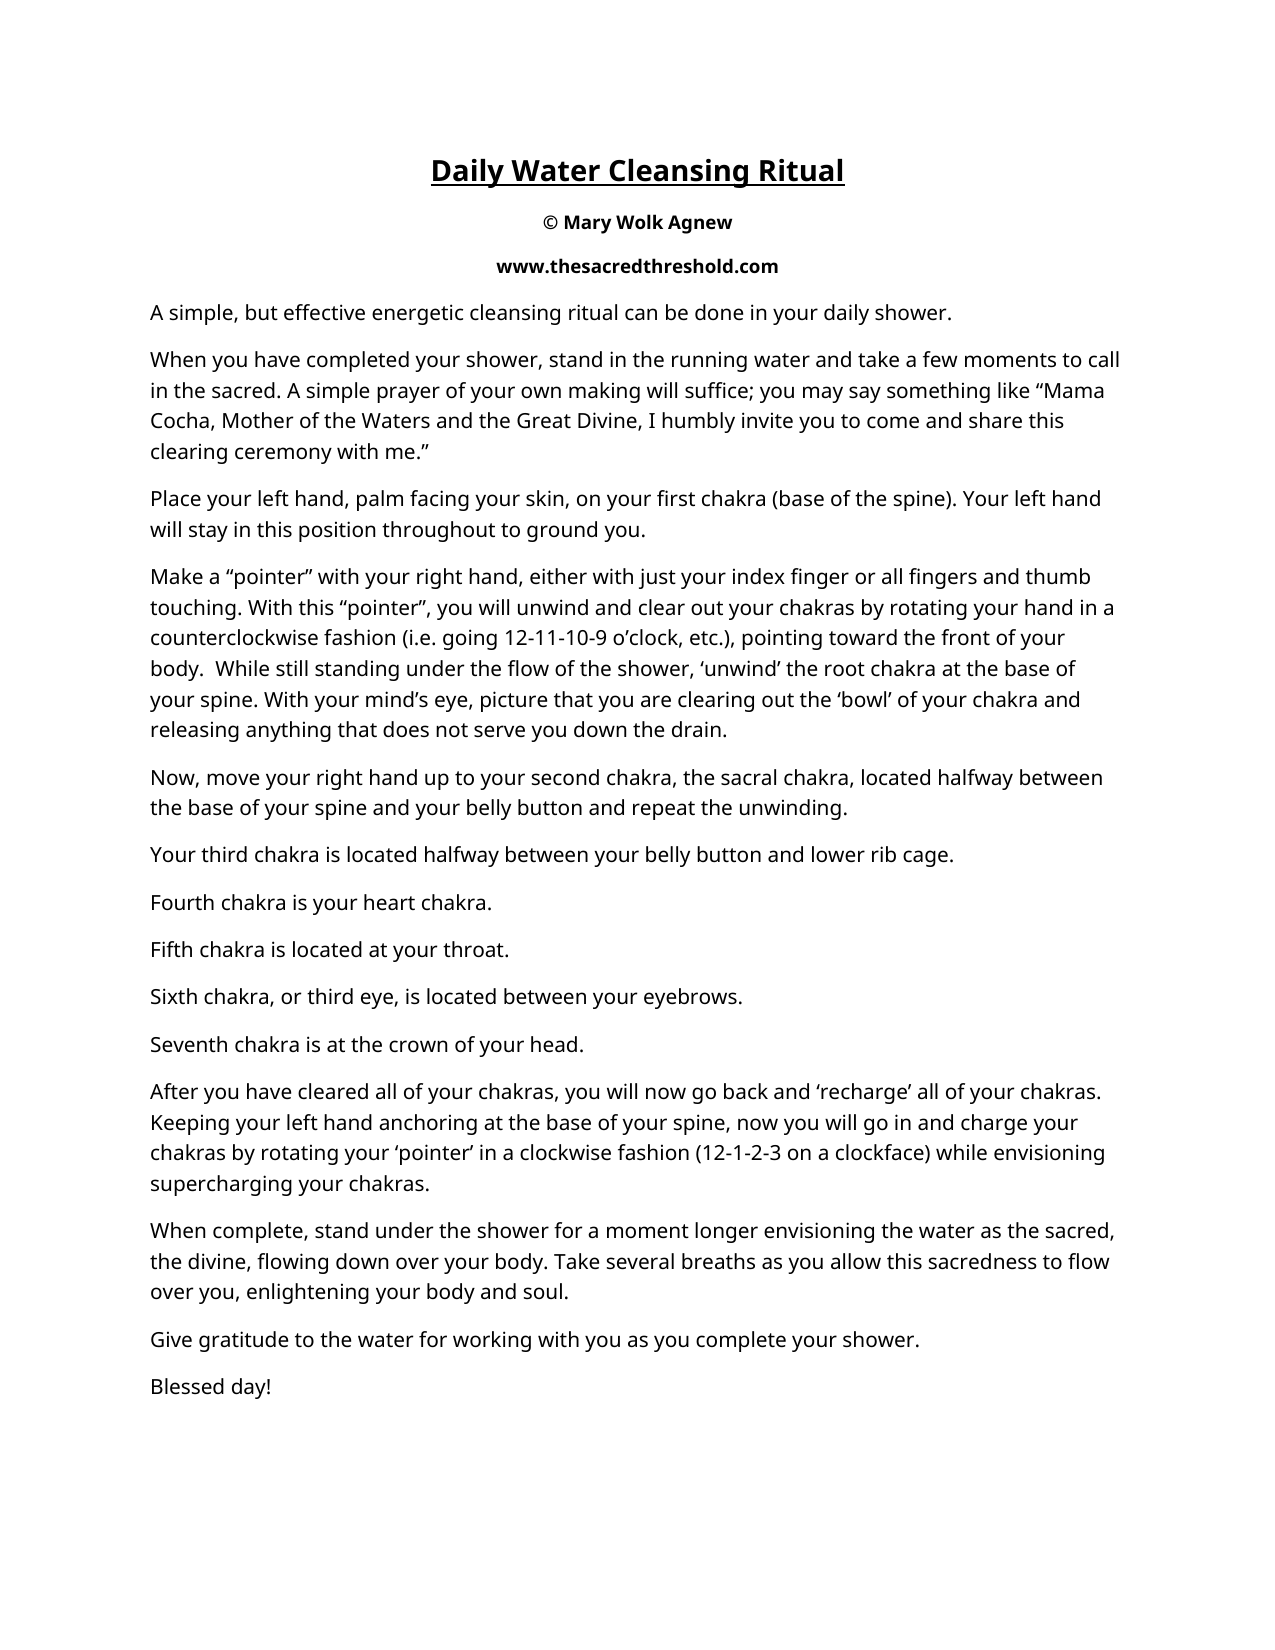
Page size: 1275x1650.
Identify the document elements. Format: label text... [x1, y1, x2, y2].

text After you have cleared all of your chakras, you will now go back and ‘recharge’ all of your chakras. Keeping your left hand anchoring at the base of your spine, now you will go in and charge your chakras by rotating your ‘pointer’ in a clockwise fashion (12-1-2-3 on a clockface) while envisioning supercharging your chakras. [150, 1077, 1125, 1197]
text Daily Water Cleansing Ritual [150, 150, 1125, 190]
text © Mary Wolk Agnew [150, 209, 1125, 235]
text When you have completed your shower, stand in the running water and take a few moments to call in the sacred. A simple prayer of your own making will suffice; you may say something like “Mama Cocha, Mother of the Waters and the Great Divine, I humbly invite you to come and share this clearing ceremony with me.” [150, 345, 1125, 465]
text Blessed day! [150, 1372, 1125, 1400]
text Sixth chakra, or third eye, is located between your eyebrows. [150, 982, 1125, 1011]
text Fifth chakra is located at your throat. [150, 935, 1125, 963]
text Your third chakra is located halfway between your belly button and lower rib cage. [150, 841, 1125, 869]
text When complete, stand under the shower for a moment longer envisioning the water as the sacred, the divine, flowing down over your body. Take several breaths as you allow this sacredness to flow over you, enlightening your body and soul. [150, 1216, 1125, 1306]
text Make a “pointer” with your right hand, either with just your index finger or all fingers and thumb touching. With this “pointer”, you will unwind and clear out your chakras by rotating your hand in a counterclockwise fashion (i.e. going 12-11-10-9 o’clock, etc.), pointing toward the front of your body. While still standing under the flow of the shower, ‘unwind’ the root chakra at the base of your spine. With your mind’s eye, picture that you are clearing out the ‘bowl’ of your chakra and releasing anything that does not serve you down the drain. [150, 562, 1125, 744]
text Fourth chakra is your heart chakra. [150, 888, 1125, 916]
text Place your left hand, palm facing your skin, on your first chakra (base of the spine). Your left hand will stay in this position throughout to ground you. [150, 484, 1125, 543]
text A simple, but effective energetic cleansing ritual can be done in your daily shower. [150, 298, 1125, 326]
text Give gratitude to the water for working with you as you complete your shower. [150, 1325, 1125, 1353]
text Seventh chakra is at the crown of your head. [150, 1030, 1125, 1058]
text www.thesacredthreshold.com [150, 254, 1125, 279]
text Now, move your right hand up to your second chakra, the sacral chakra, located halfway between the base of your spine and your belly button and repeat the unwinding. [150, 763, 1125, 822]
